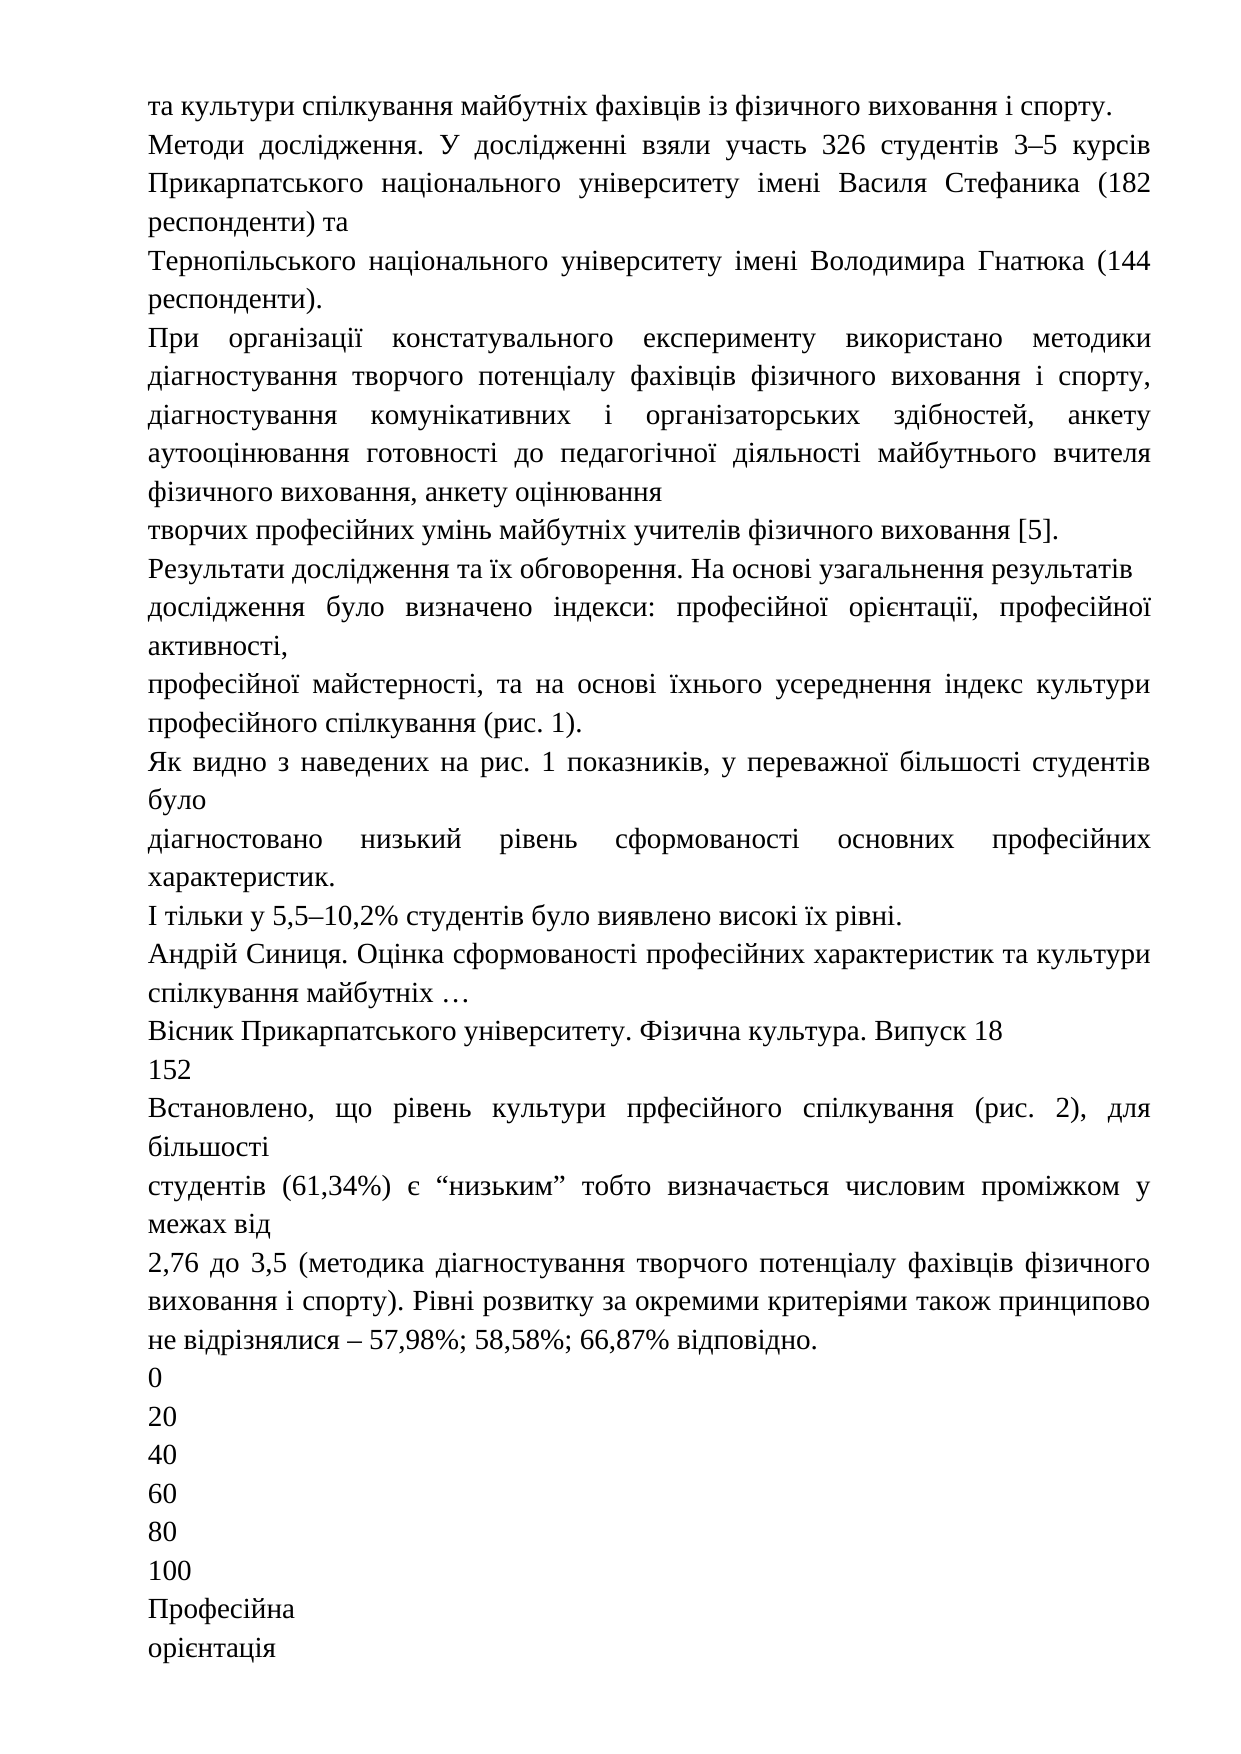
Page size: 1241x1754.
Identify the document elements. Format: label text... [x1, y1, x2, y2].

text творчих професійних умінь майбутніх учителів фізичного виховання [5]. [148, 512, 1152, 546]
text Результати дослідження та їх обговорення. На основі узагальнення результатів [148, 551, 1152, 584]
text Як видно з наведених на рис. 1 показників, у переважної більшості студентів було [148, 744, 1152, 816]
text 2,76 до 3,5 (методика діагностування творчого потенціалу фахівців фізичного виховання і спорту). Рівні розвитку за окремими критеріями також принципово не відрізнялися – 57,98%; 58,58%; 66,87% відповідно. [148, 1245, 1152, 1355]
text 0 [148, 1360, 1152, 1394]
text 152 [148, 1052, 1152, 1086]
text дослідження було визначено індекси: професійної орієнтації, професійної активності, [148, 589, 1152, 662]
text Встановлено, що рівень культури прфесійного спілкування (рис. 2), для більшості [148, 1091, 1152, 1163]
text Андрій Синиця. Оцінка сформованості професійних характеристик та культури спілкування майбутніх … [148, 936, 1152, 1008]
text 40 [148, 1437, 1152, 1471]
text 20 [148, 1399, 1152, 1432]
text Тернопільського національного університету імені Володимира Гнатюка (144 респонденти). [148, 243, 1152, 315]
text 100 [148, 1553, 1152, 1587]
text студентів (61,34%) є “низьким” тобто визначається числовим проміжком у межах від [148, 1168, 1152, 1240]
text Методи дослідження. У дослідженні взяли участь 326 студентів 3–5 курсів Прикарпатського національного університету імені Василя Стефаника (182 респонденти) та [148, 127, 1152, 238]
text 80 [148, 1514, 1152, 1548]
text 60 [148, 1476, 1152, 1509]
text професійної майстерності, та на основі їхнього усереднення індекс культури професійного спілкування (рис. 1). [148, 667, 1152, 739]
text Вісник Прикарпатського університету. Фізична культура. Випуск 18 [148, 1013, 1152, 1047]
text При організації констатувального експерименту використано методики діагностування творчого потенціалу фахівців фізичного виховання і спорту, діагностування комунікативних і організаторських здібностей, анкету аутооцінювання готовності до педагогічної діяльності майбутнього вчителя фізичного виховання, анкету оцінювання [148, 320, 1152, 507]
text І тільки у 5,5–10,2% студентів було виявлено високі їх рівні. [148, 898, 1152, 931]
text Професійна [148, 1592, 1152, 1625]
text діагностовано низький рівень сформованості основних професійних характеристик. [148, 821, 1152, 893]
text та культури спілкування майбутніх фахівців із фізичного виховання і спорту. [148, 88, 1152, 122]
text орієнтація [148, 1630, 1152, 1664]
